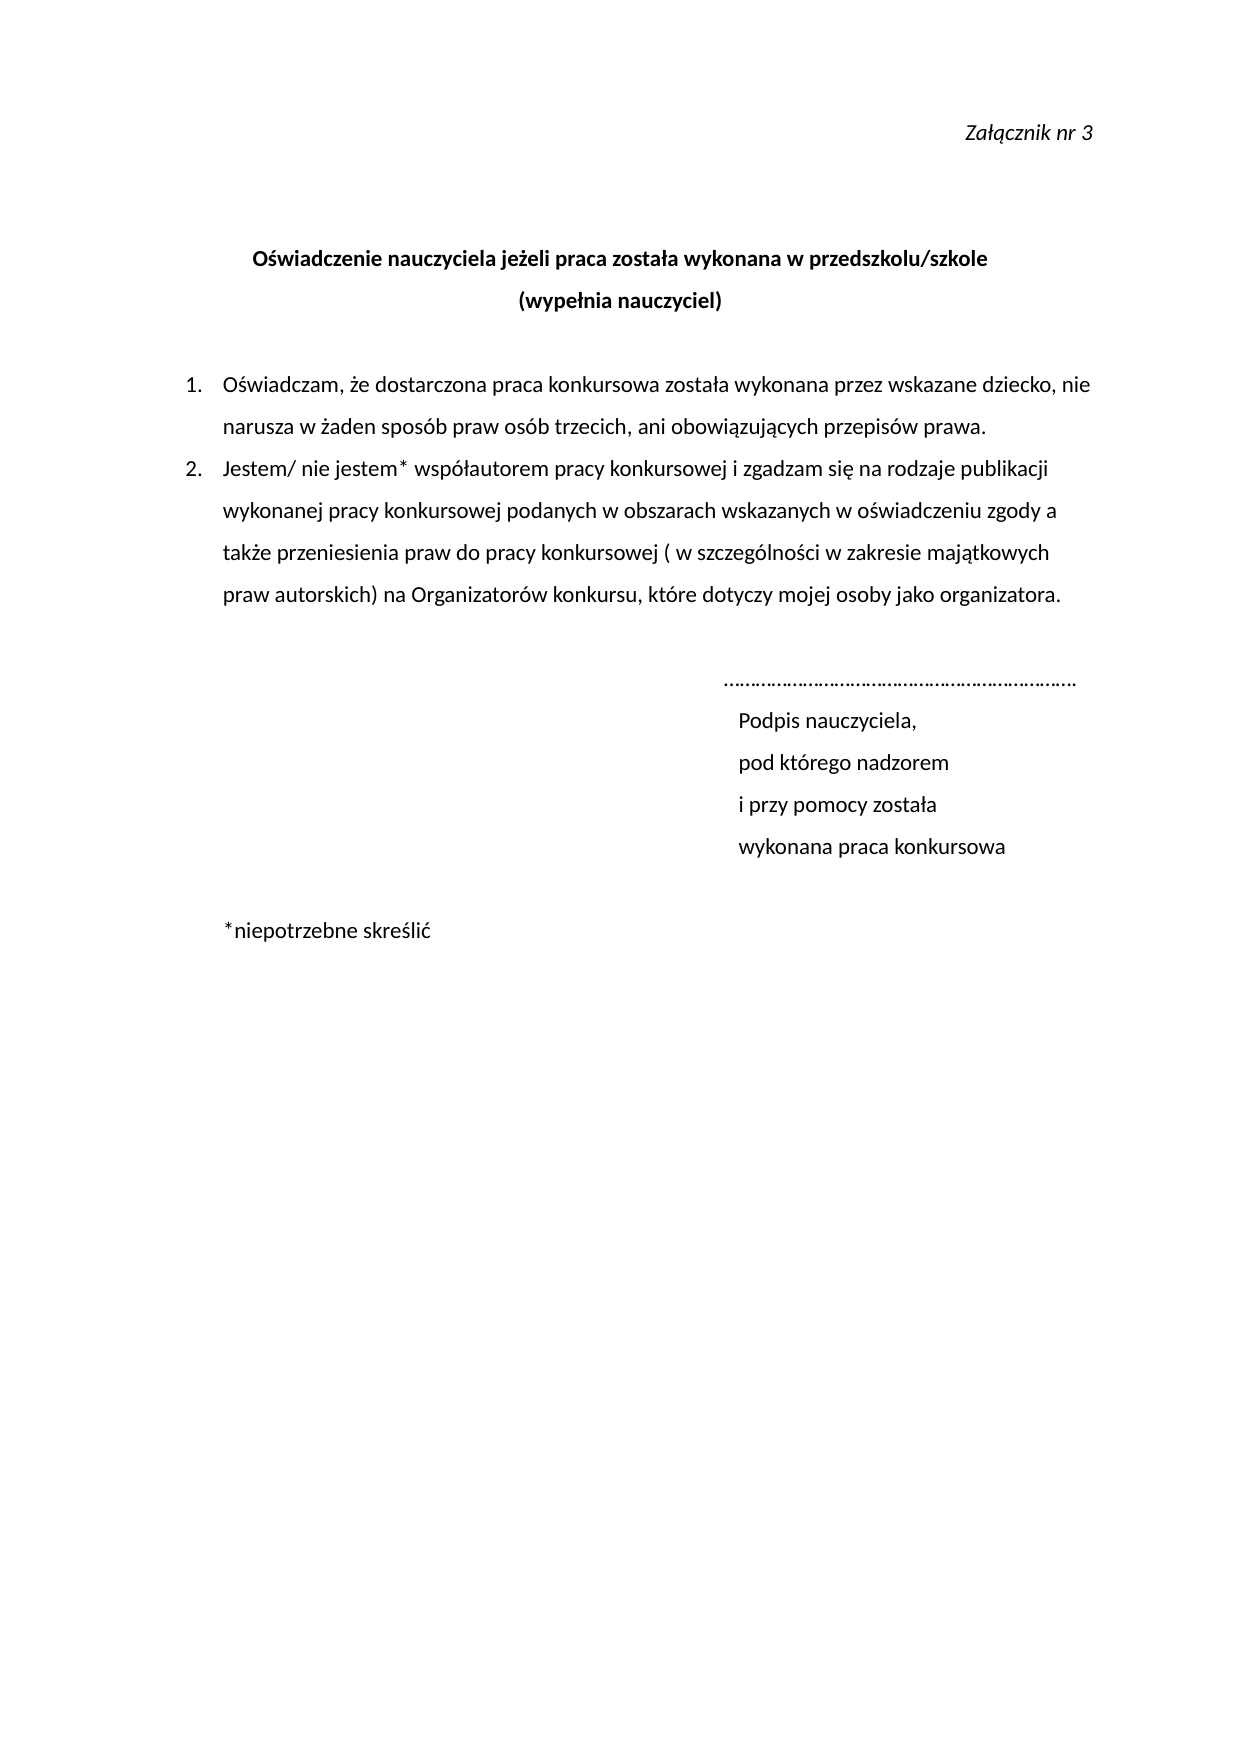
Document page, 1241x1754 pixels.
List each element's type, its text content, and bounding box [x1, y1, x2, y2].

text i przy pomocy została [148, 790, 1092, 818]
text (wypełnia nauczyciel) [148, 286, 1092, 314]
text Załącznik nr 3 [148, 118, 1092, 146]
text Oświadczenie nauczyciela jeżeli praca została wykonana w przedszkolu/szkole [148, 244, 1092, 272]
list Jestem/ nie jestem* współautorem pracy konkursowej i zgadzam się na rodzaje publikacji wykonanej pracy konkursowej podanych w obszarach wskazanych w oświadczeniu zgody a także przeniesienia praw do pracy konkursowej ( w szczególności w zakresie majątkowych praw autorskich) na Organizatorów konkursu, które dotyczy mojej osoby jako organizatora. [185, 454, 1092, 608]
list *niepotrzebne skreślić [223, 916, 1092, 944]
list Oświadczam, że dostarczona praca konkursowa została wykonana przez wskazane dziecko, nie narusza w żaden sposób praw osób trzecich, ani obowiązujących przepisów prawa. [185, 370, 1092, 440]
text Podpis nauczyciela, [148, 706, 1092, 734]
text pod którego nadzorem [148, 748, 1092, 776]
text wykonana praca konkursowa [148, 832, 1092, 860]
text …………………………………………………………. [148, 664, 1092, 692]
